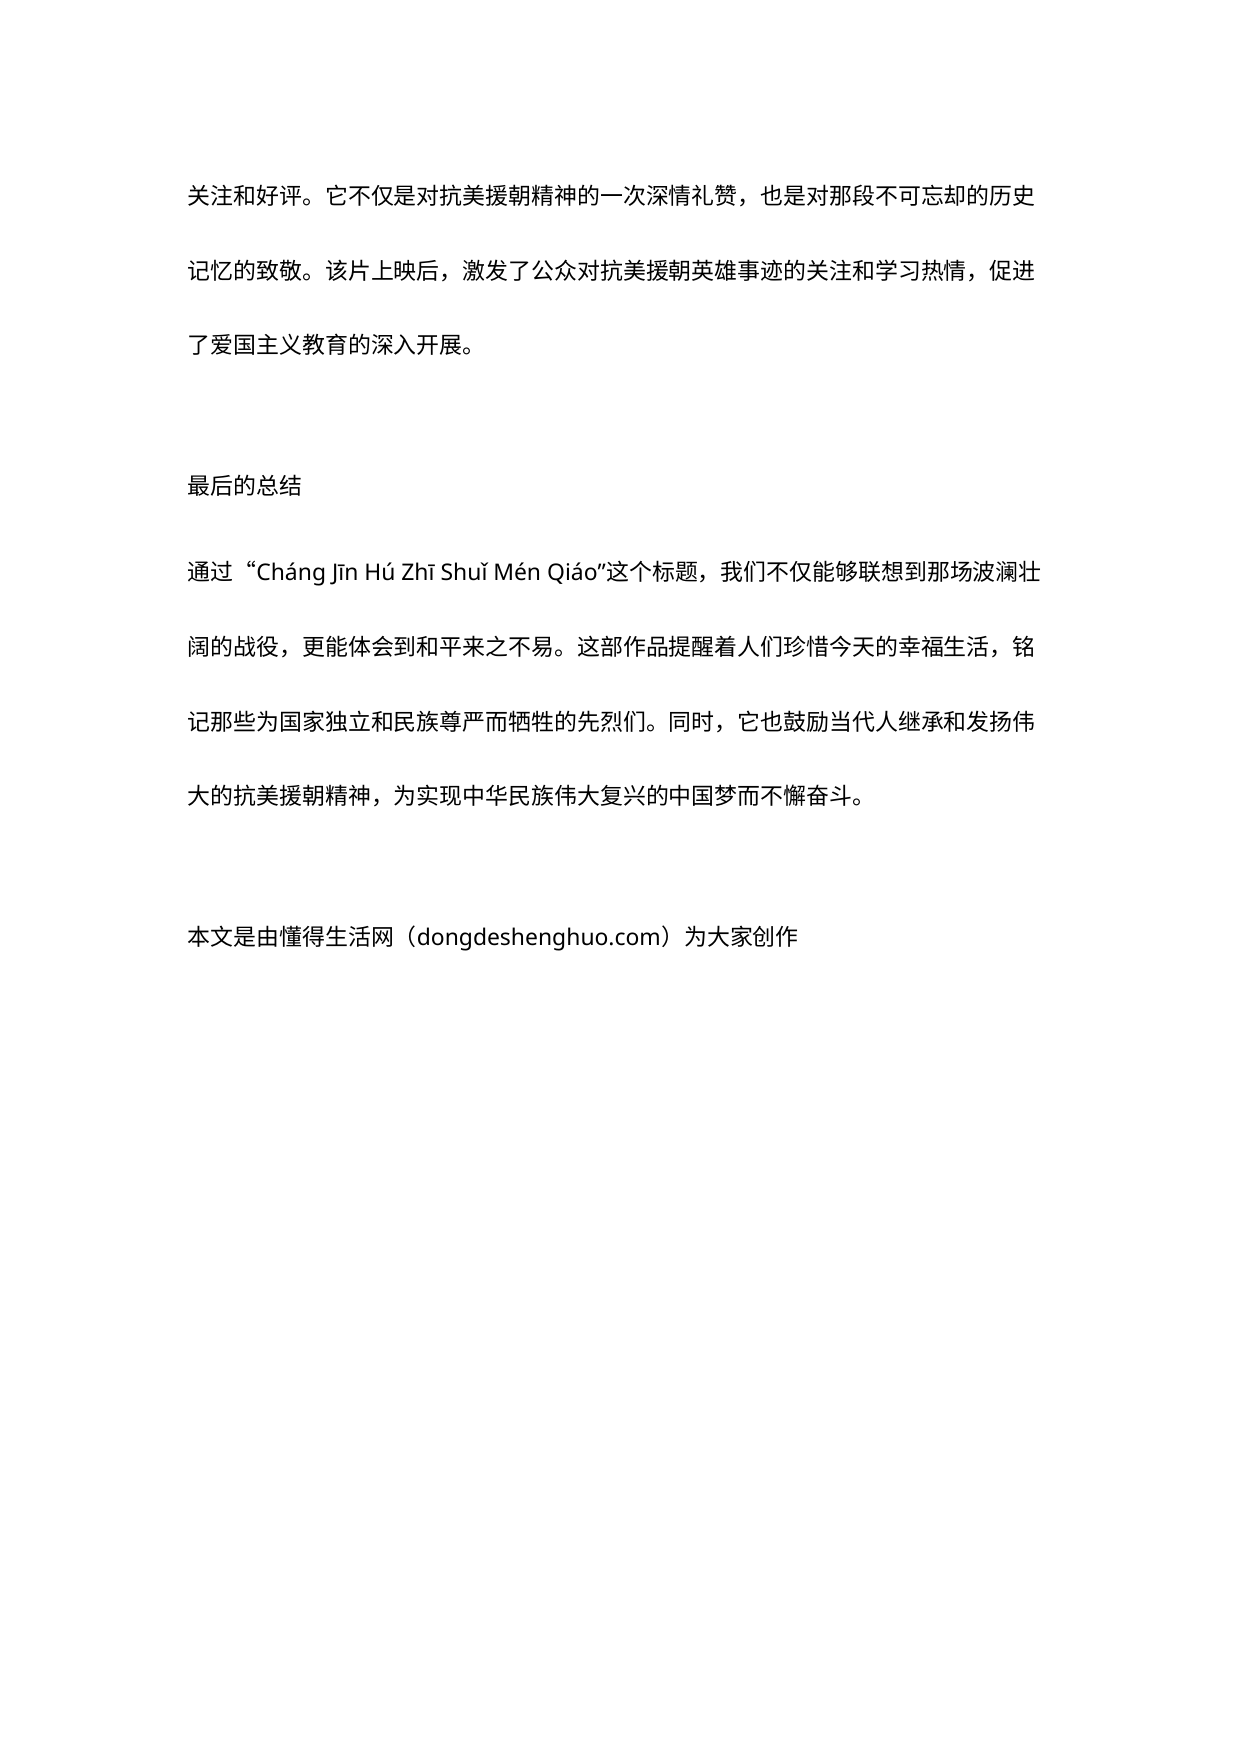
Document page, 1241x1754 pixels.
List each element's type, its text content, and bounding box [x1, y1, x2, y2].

text 本文是由懂得生活网（dongdeshenghuo.com）为大家创作 [187, 903, 1053, 968]
text 通过“Cháng Jīn Hú Zhī Shuǐ Mén Qiáo”这个标题，我们不仅能够联想到那场波澜壮阔的战役，更能体会到和平来之不易。这部作品提醒着人们珍惜今天的幸福生活，铭记那些为国家独立和民族尊严而牺牲的先烈们。同时，它也鼓励当代人继承和发扬伟大的抗美援朝精神，为实现中华民族伟大复兴的中国梦而不懈奋斗。 [187, 538, 1053, 827]
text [187, 162, 1053, 376]
text 最后的总结 [187, 452, 1053, 517]
